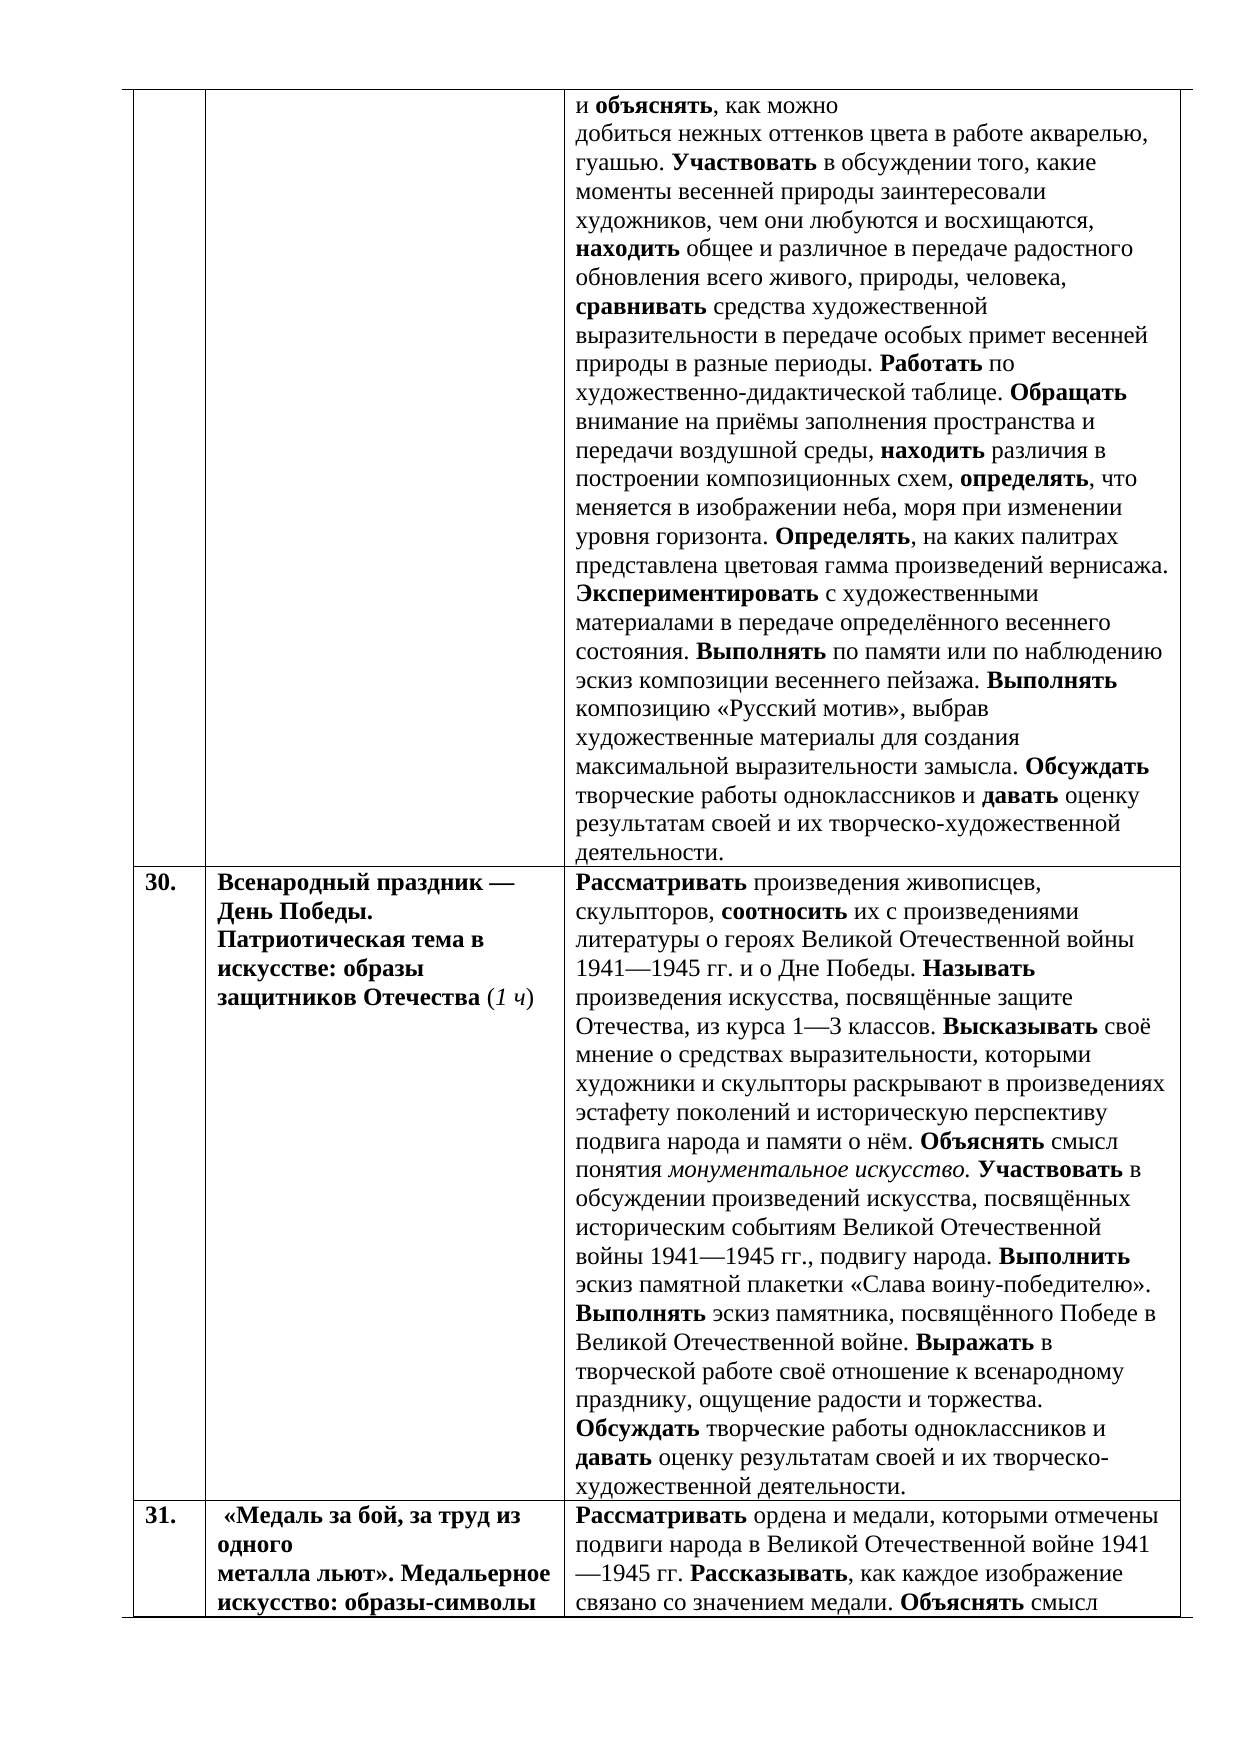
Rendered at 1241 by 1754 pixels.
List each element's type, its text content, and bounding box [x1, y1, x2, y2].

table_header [134, 90, 205, 866]
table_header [122, 90, 133, 1617]
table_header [206, 90, 564, 866]
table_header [1181, 90, 1192, 1617]
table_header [565, 90, 1180, 866]
